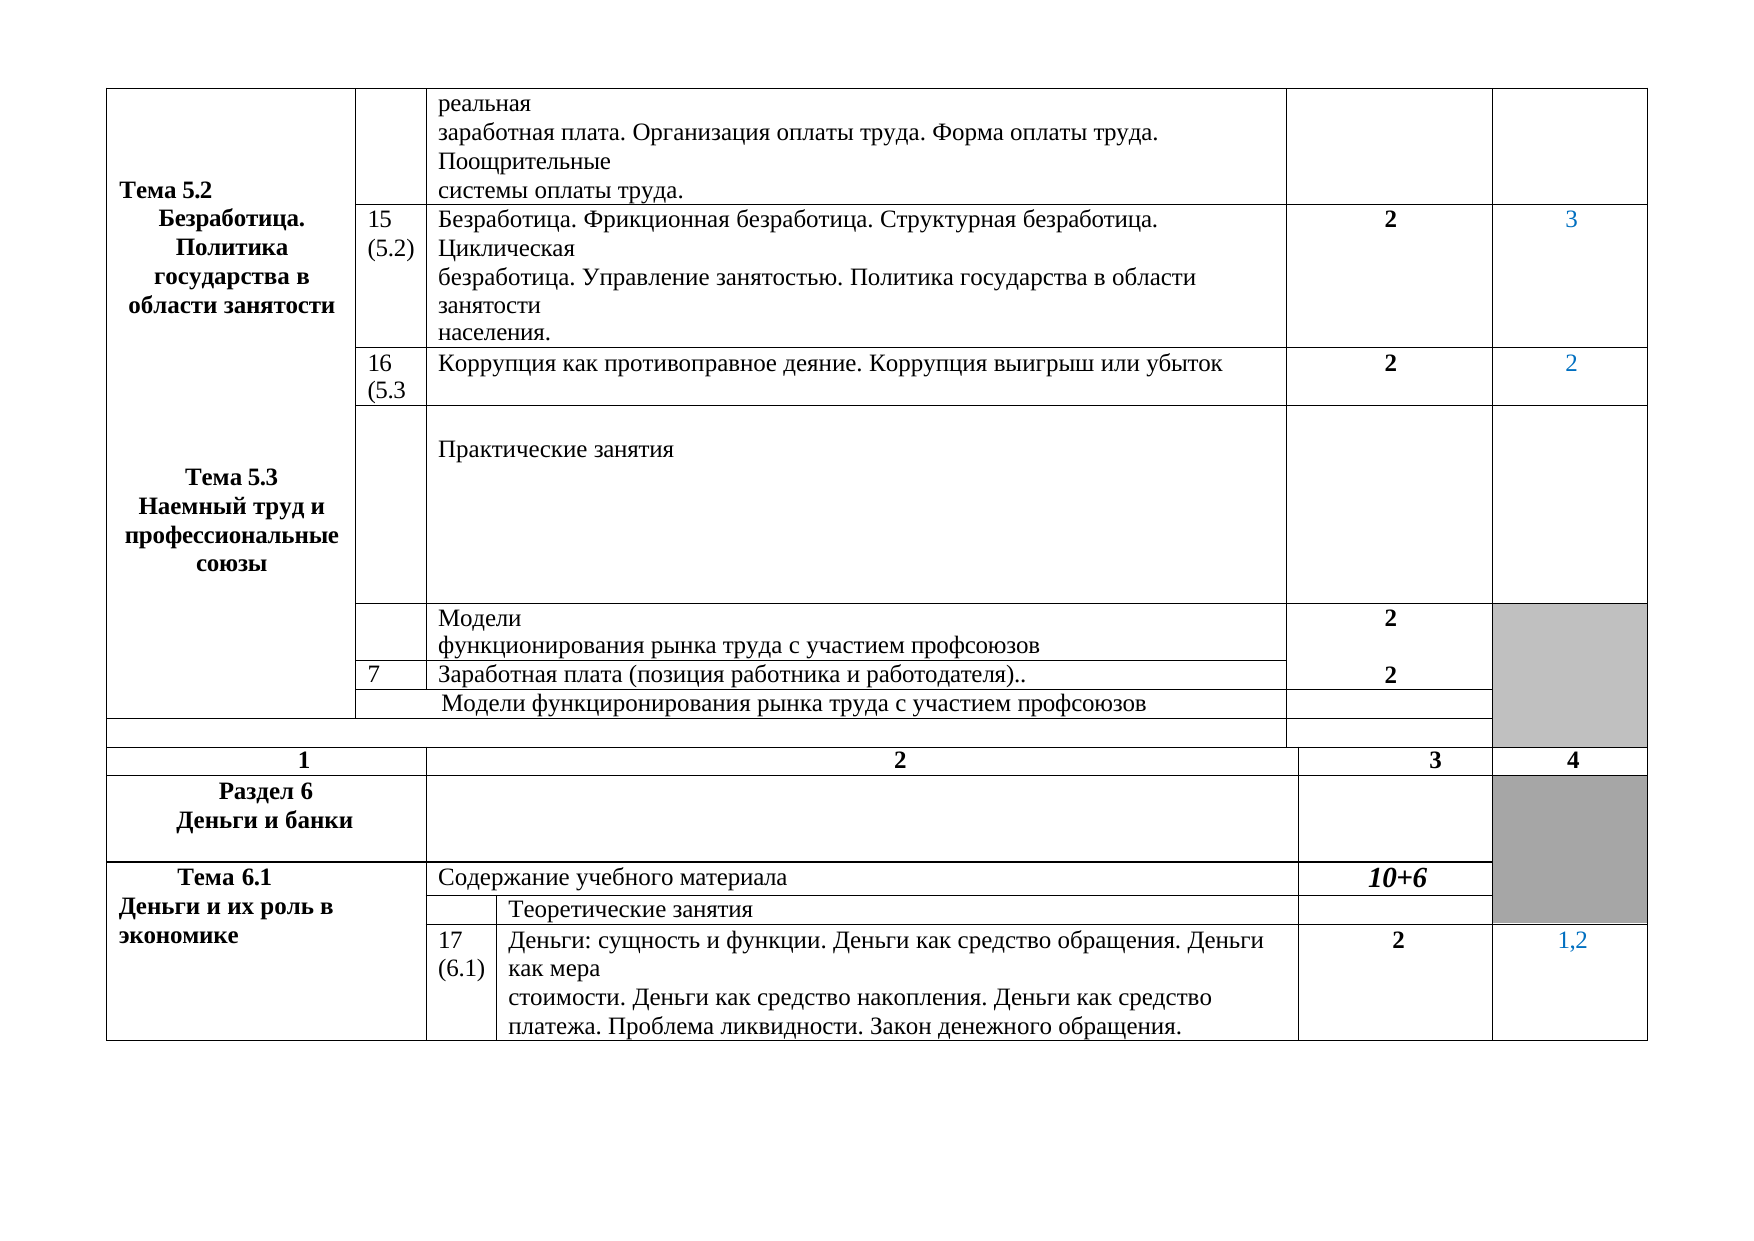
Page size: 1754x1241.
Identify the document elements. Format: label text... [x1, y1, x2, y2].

table_header Тема 5.2 Безработица. Политика государства в области занятости Тема 5.3 Наемный труд и профессиональные союзы [107, 89, 355, 718]
table_cell [1493, 776, 1647, 923]
table_cell [1299, 896, 1492, 923]
table_cell Раздел 6 Деньги и банки [107, 776, 426, 861]
table_cell 4 [1493, 748, 1647, 775]
table_cell Безработица. Фрикционная безработица. Структурная безработица. Циклическая безработица. Управление занятостью. Политика государства в области занятости населения. [427, 205, 1286, 347]
table_cell 2 [1287, 348, 1492, 405]
table_cell 10+6 [1299, 863, 1492, 895]
table_header [1287, 89, 1492, 203]
table_cell 2 [1493, 348, 1647, 405]
table_cell 15 (5.2) [356, 205, 426, 347]
table_cell 2 [1299, 925, 1492, 1040]
table_cell Теоретические занятия [497, 896, 1298, 923]
table_cell [356, 406, 426, 603]
table_cell 2 2 [1287, 604, 1492, 689]
table_cell [1493, 604, 1647, 747]
table_cell [1287, 406, 1492, 603]
table_cell Содержание учебного материала [427, 863, 1298, 895]
table_cell 1,2 [1493, 925, 1647, 1040]
table_cell 17 (6.1) [427, 925, 496, 1040]
table_cell 2 [1287, 205, 1492, 347]
table_cell Модели функционирования рынка труда с участием профсоюзов [427, 604, 1286, 660]
table_cell Заработная плата (позиция работника и работодателя).. [427, 661, 1286, 689]
table_cell Деньги: сущность и функции. Деньги как средство обращения. Деньги как мера стоимости. Деньги как средство накопления. Деньги как средство платежа. Проблема ликвидности. Закон денежного обращения. [497, 925, 1298, 1040]
table_cell 16 (5.3 [356, 348, 426, 405]
table_cell Тема 6.1 Деньги и их роль в экономике [107, 863, 426, 1040]
table_header реальная заработная плата. Организация оплаты труда. Форма оплаты труда. Поощрительные системы оплаты труда. [427, 89, 1286, 203]
table_cell 1 [107, 748, 426, 775]
table_cell 3 [1299, 748, 1492, 775]
table_cell 2 [427, 748, 1298, 775]
table_cell Коррупция как противоправное деяние. Коррупция выигрыш или убыток [427, 348, 1286, 405]
table_cell 7 [356, 661, 426, 689]
table_cell Практические занятия [427, 406, 1286, 603]
table_cell [1299, 776, 1492, 861]
table_cell [1493, 406, 1647, 603]
table_cell [1287, 690, 1492, 718]
table_cell [107, 719, 1286, 747]
table_cell Модели функциронирования рынка труда с участием профсоюзов [356, 690, 1286, 718]
table_header [356, 89, 426, 203]
table_cell [427, 776, 1298, 861]
table_cell [1287, 719, 1492, 747]
table_cell [427, 896, 496, 923]
table_header [1493, 89, 1647, 203]
table_cell 3 [1493, 205, 1647, 347]
table_cell [356, 604, 426, 660]
